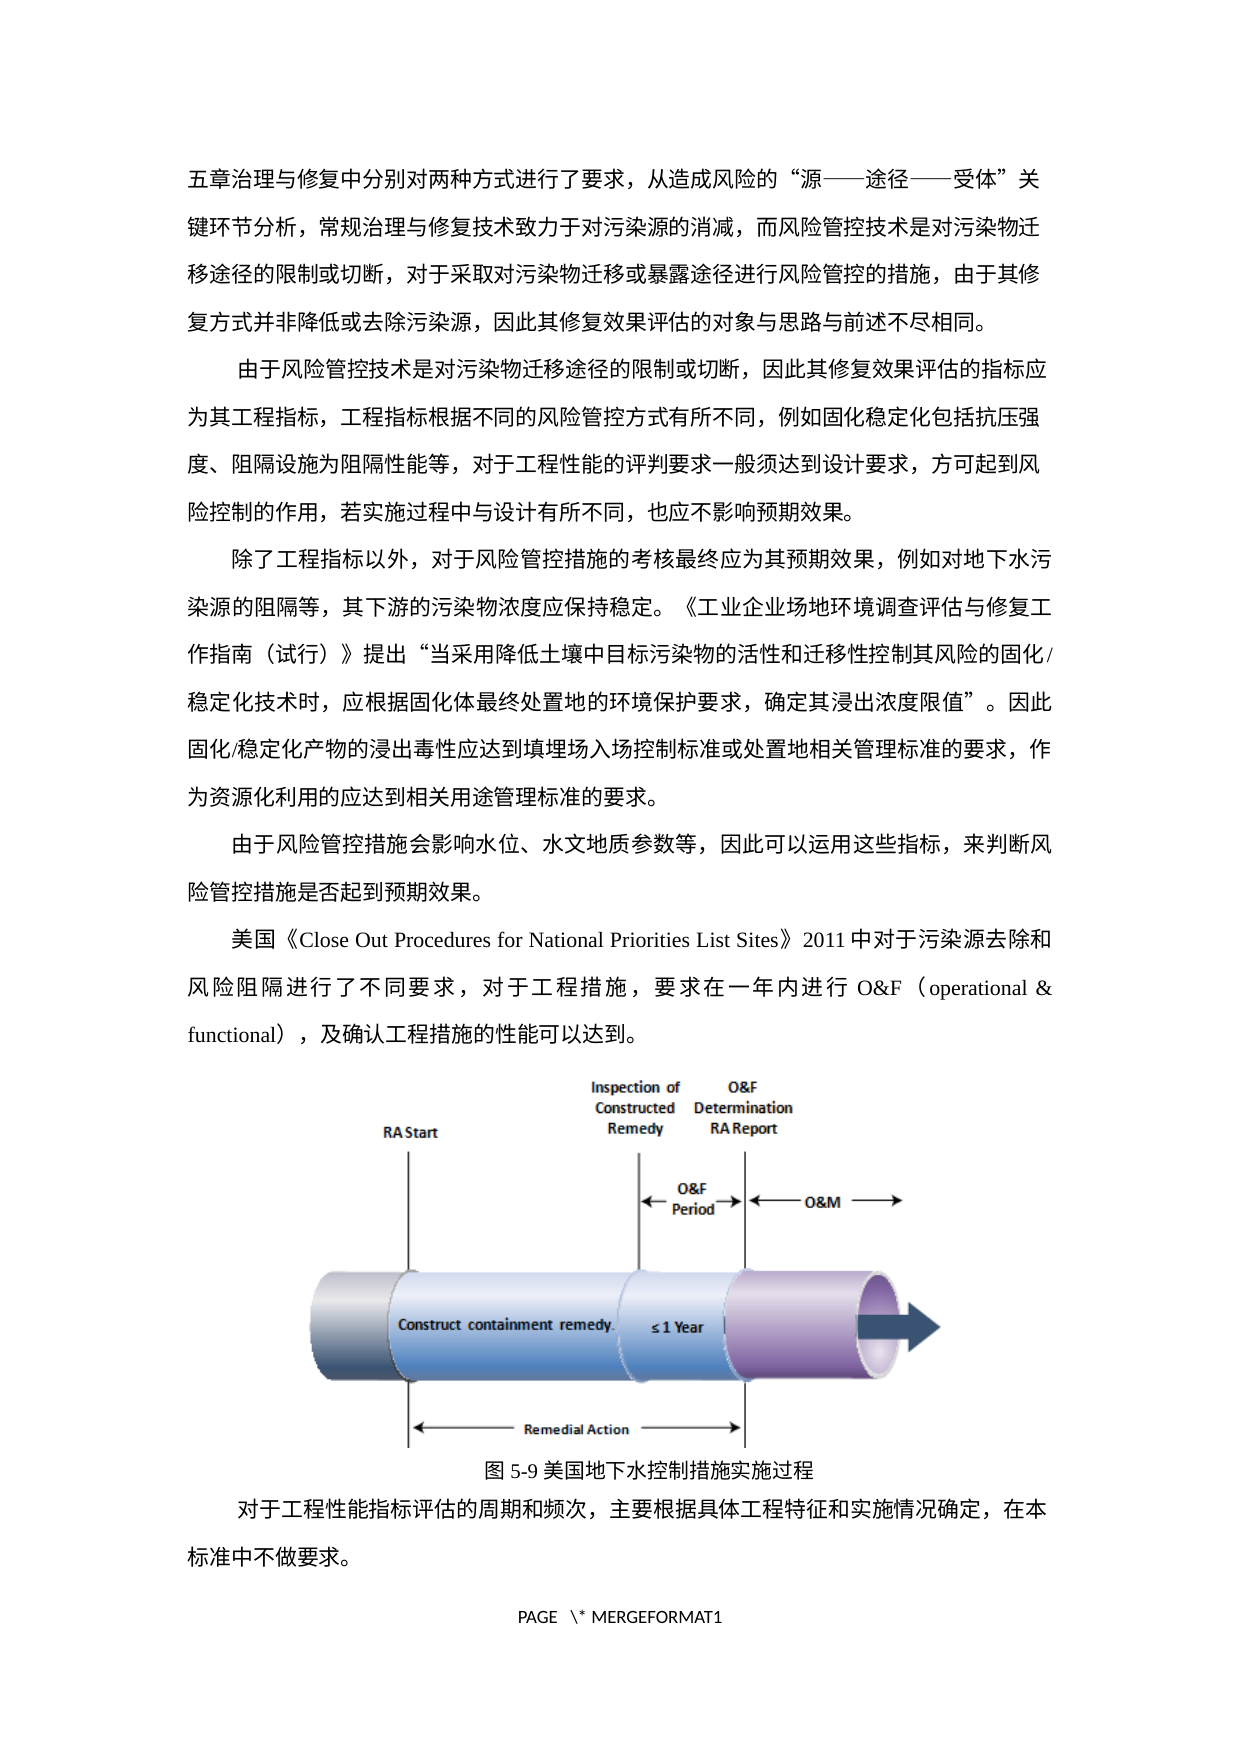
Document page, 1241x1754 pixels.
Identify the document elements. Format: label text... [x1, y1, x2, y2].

text 美国《Close Out Procedures for National Priorities List Sites》2011中对于污染源去除和风险阻隔进行了不同要求，对于工程措施，要求在一年内进行O&F（operational & functional），及确认工程措施的性能可以达到。 [187, 922, 1053, 1049]
text 由于风险管控技术是对污染物迁移途径的限制或切断，因此其修复效果评估的指标应为其工程指标，工程指标根据不同的风险管控方式有所不同，例如固化稳定化包括抗压强度、阻隔设施为阻隔性能等，对于工程性能的评判要求一般须达到设计要求，方可起到风险控制的作用，若实施过程中与设计有所不同，也应不影响预期效果。 [187, 352, 1053, 526]
text 由于风险管控措施会影响水位、水文地质参数等，因此可以运用这些指标，来判断风险管控措施是否起到预期效果。 [187, 827, 1053, 906]
text 对于工程性能指标评估的周期和频次，主要根据具体工程特征和实施情况确定，在本标准中不做要求。 [187, 1492, 1053, 1572]
text 图 5-9 美国地下水控制措施实施过程 [187, 1455, 1053, 1485]
text 除了工程指标以外，对于风险管控措施的考核最终应为其预期效果，例如对地下水污染源的阻隔等，其下游的污染物浓度应保持稳定。《工业企业场地环境调查评估与修复工作指南（试行）》提出“当采用降低土壤中目标污染物的活性和迁移性控制其风险的固化/稳定化技术时，应根据固化体最终处置地的环境保护要求，确定其浸出浓度限值”。因此固化/稳定化产物的浸出毒性应达到填埋场入场控制标准或处置地相关管理标准的要求，作为资源化利用的应达到相关用途管理标准的要求。 [187, 542, 1053, 811]
picture [286, 1064, 954, 1448]
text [187, 162, 1053, 336]
